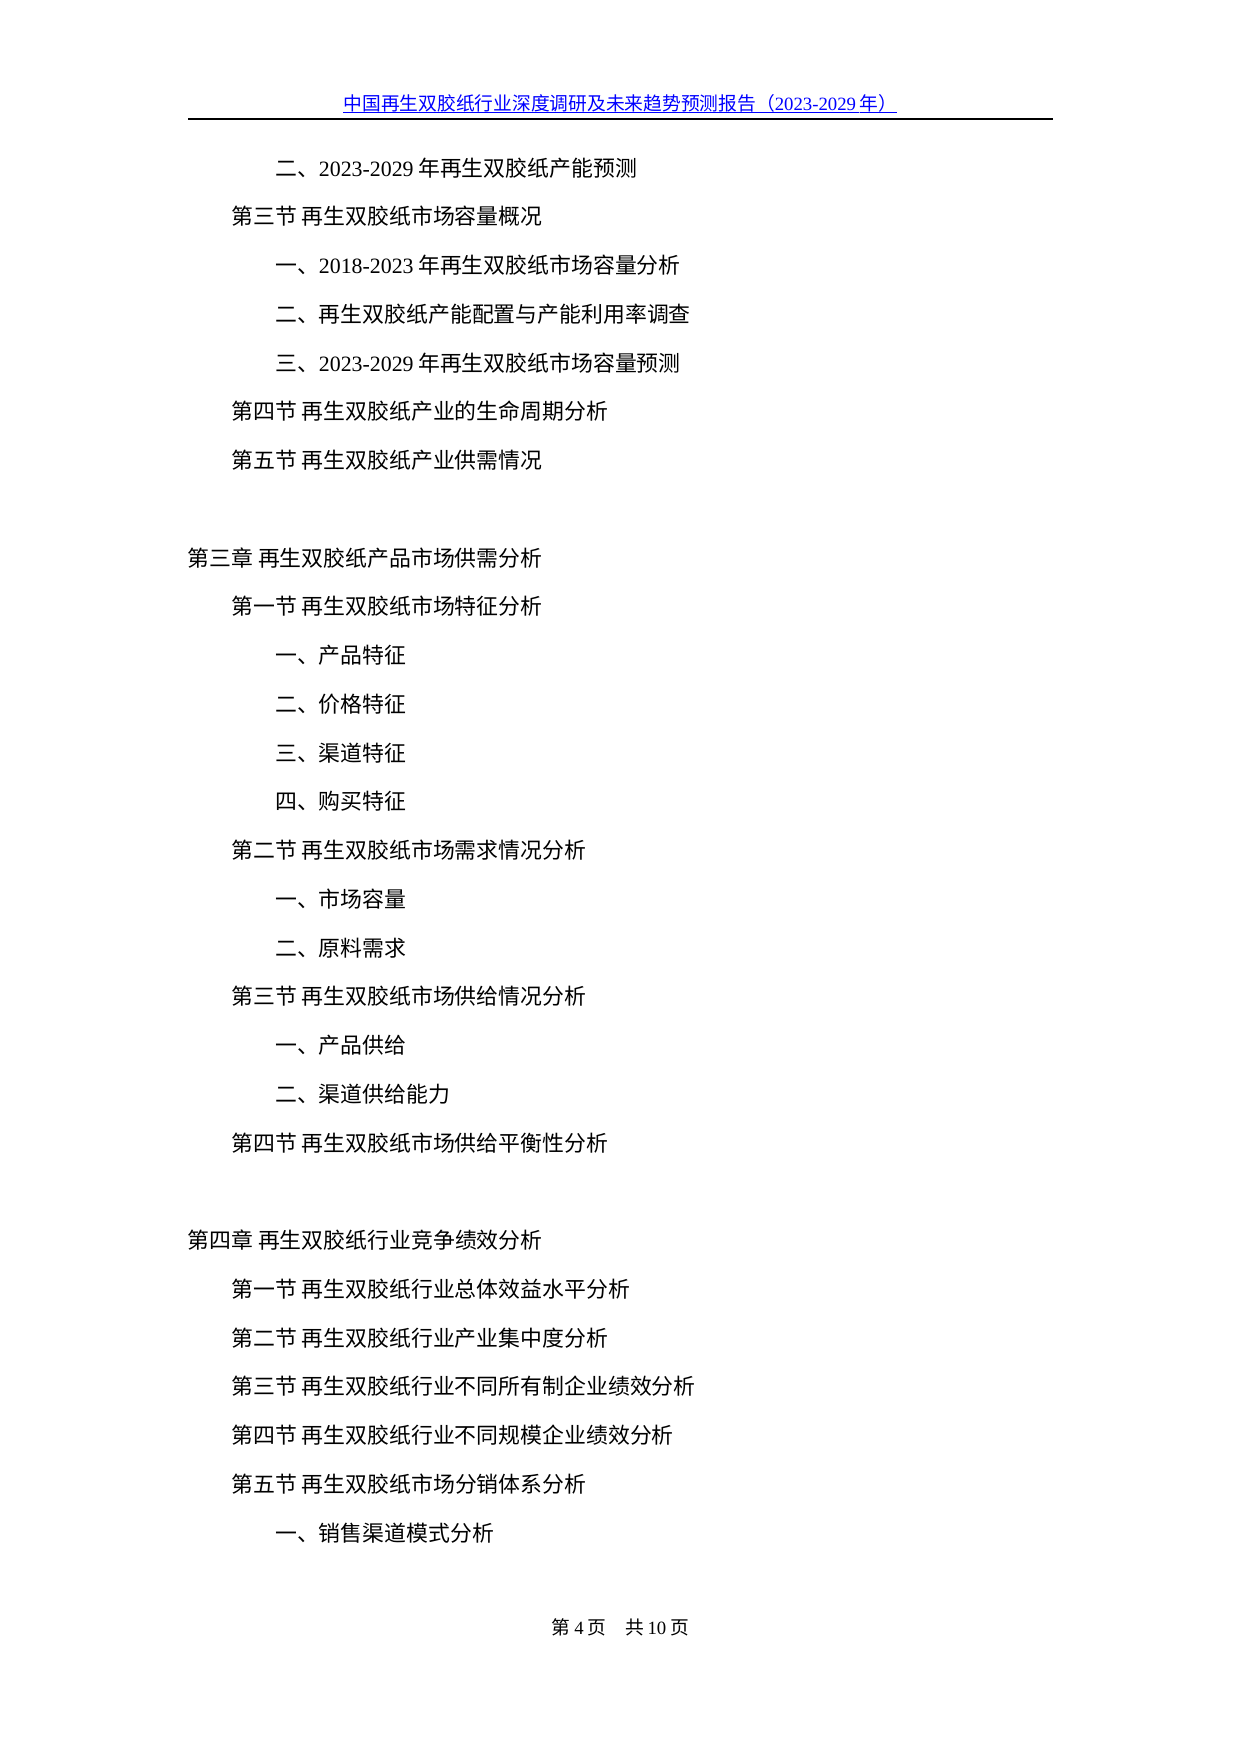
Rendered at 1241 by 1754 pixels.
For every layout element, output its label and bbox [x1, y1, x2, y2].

text [187, 150, 1053, 1548]
